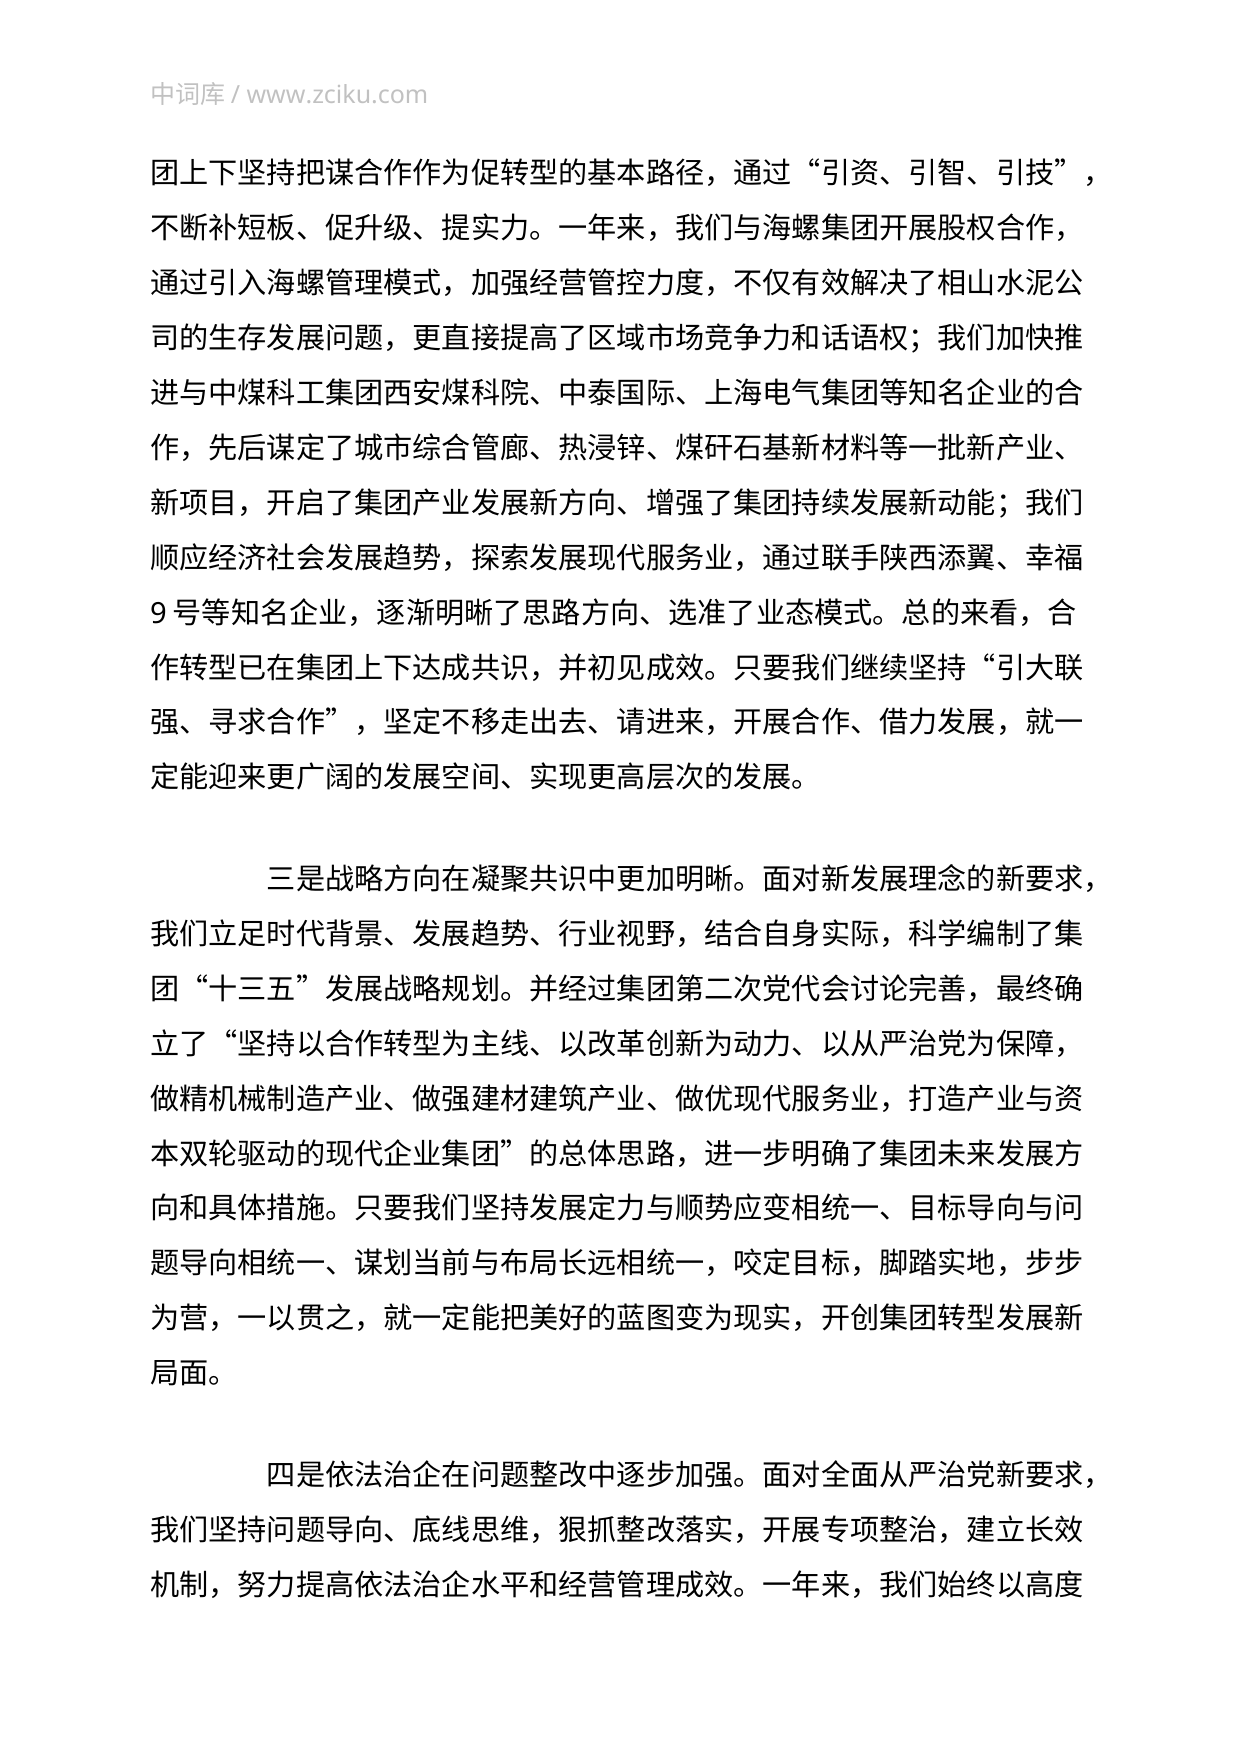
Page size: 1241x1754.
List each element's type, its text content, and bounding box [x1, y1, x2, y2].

text 三是战略方向在凝聚共识中更加明晰。面对新发展理念的新要求，我们立足时代背景、发展趋势、行业视野，结合自身实际，科学编制了集团“十三五”发展战略规划。并经过集团第二次党代会讨论完善，最终确立了“坚持以合作转型为主线、以改革创新为动力、以从严治党为保障，做精机械制造产业、做强建材建筑产业、做优现代服务业，打造产业与资本双轮驱动的现代企业集团”的总体思路，进一步明确了集团未来发展方向和具体措施。只要我们坚持发展定力与顺势应变相统一、目标导向与问题导向相统一、谋划当前与布局长远相统一，咬定目标，脚踏实地，步步为营，一以贯之，就一定能把美好的蓝图变为现实，开创集团转型发展新局面。 [150, 856, 1090, 1392]
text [150, 1452, 1090, 1604]
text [150, 150, 1090, 796]
